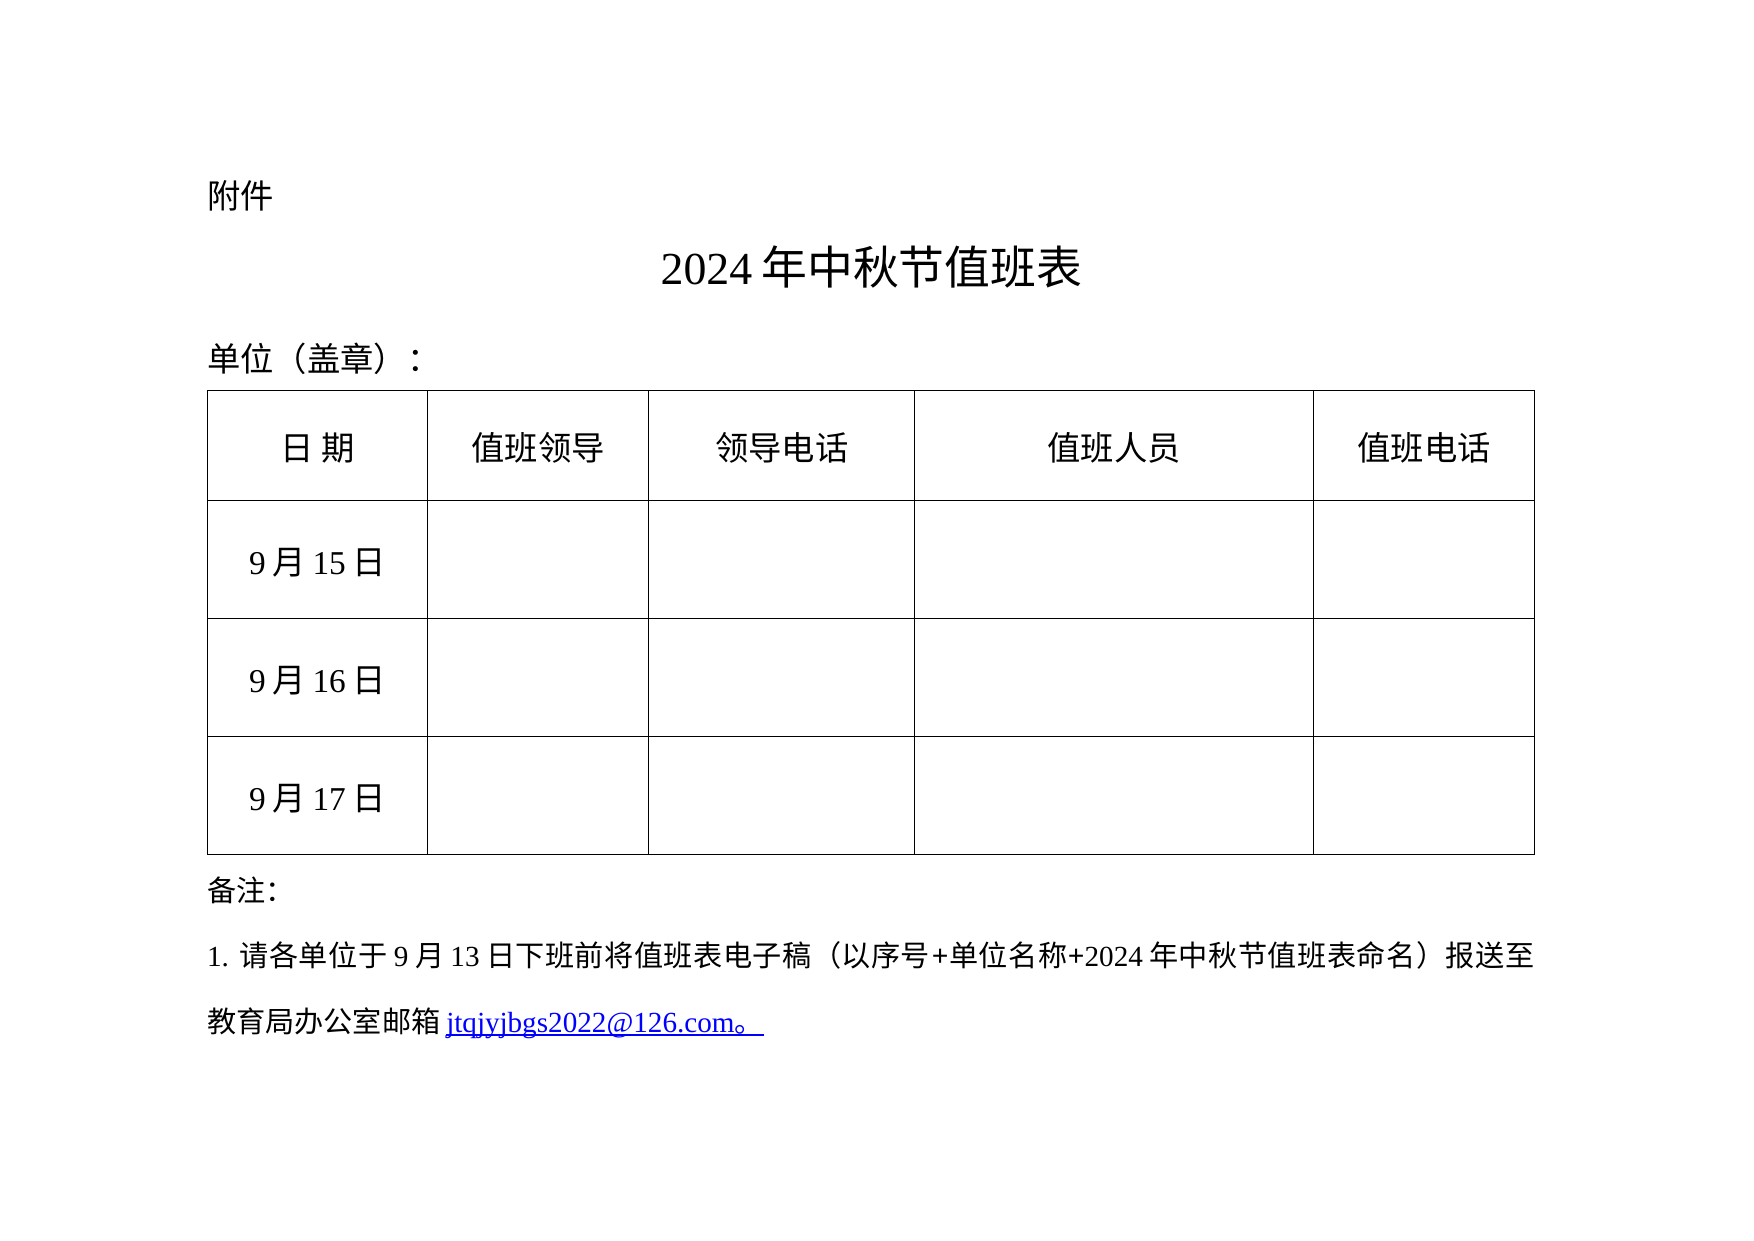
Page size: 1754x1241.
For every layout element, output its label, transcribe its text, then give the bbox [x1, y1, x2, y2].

table_cell [428, 501, 648, 618]
table_cell [649, 501, 914, 618]
table_cell 9月16日 [208, 619, 427, 736]
table_header 值班人员 [915, 391, 1313, 500]
table_header 值班电话 [1314, 391, 1534, 500]
table_cell [428, 737, 648, 854]
text 附件 [207, 161, 1535, 226]
text 备注： [207, 855, 1535, 921]
table_cell [915, 737, 1313, 854]
table_header 领导电话 [649, 391, 914, 500]
text 单位（盖章）： [207, 324, 1535, 390]
table_cell [649, 737, 914, 854]
table_cell [915, 619, 1313, 736]
table_cell [1314, 737, 1534, 854]
table_cell [649, 619, 914, 736]
table_cell [1314, 501, 1534, 618]
table_header 值班领导 [428, 391, 648, 500]
table_header 日 期 [208, 391, 427, 500]
table_cell [428, 619, 648, 736]
table_cell [1314, 619, 1534, 736]
list 请各单位于9月13日下班前将值班表电子稿（以序号+单位名称+2024年中秋节值班表命名）报送至教育局办公室邮箱jtqjyjbgs2022@126.com。 [207, 921, 1535, 1052]
table_cell [915, 501, 1313, 618]
table_cell 9月15日 [208, 501, 427, 618]
text 2024年中秋节值班表 [207, 226, 1535, 299]
table_cell 9月17日 [208, 737, 427, 854]
